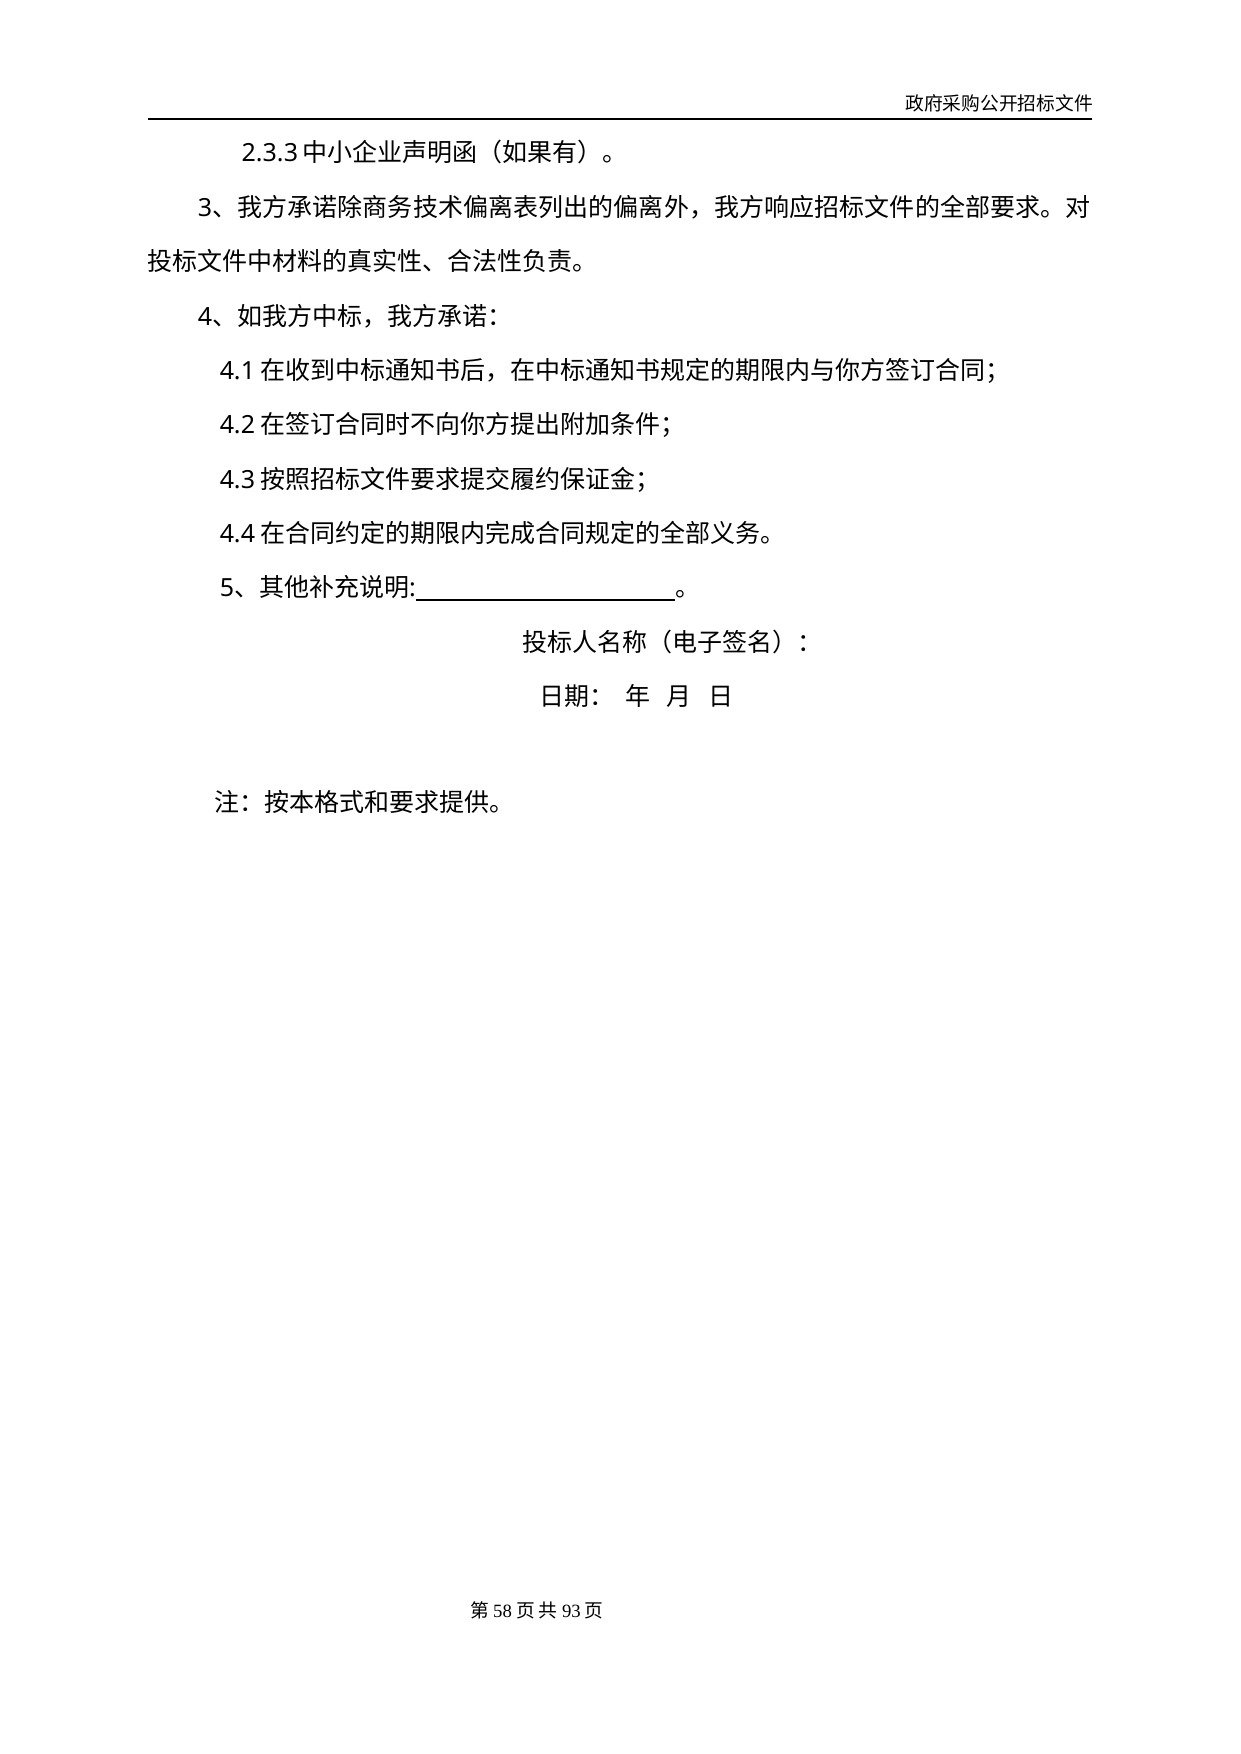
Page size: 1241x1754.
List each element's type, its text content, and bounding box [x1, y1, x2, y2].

text 4、如我方中标，我方承诺： [148, 296, 1092, 332]
text 日期： 年 月 日 [148, 677, 1092, 713]
text 4.3按照招标文件要求提交履约保证金； [169, 459, 1092, 495]
text 2.3.3中小企业声明函（如果有）。 [191, 133, 1092, 169]
text 4.1在收到中标通知书后，在中标通知书规定的期限内与你方签订合同； [169, 350, 1092, 387]
text 注：按本格式和要求提供。 [148, 782, 1049, 818]
text 5、其他补充说明: 。 [169, 568, 1092, 604]
text 4.4在合同约定的期限内完成合同规定的全部义务。 [169, 513, 1092, 550]
text 3、我方承诺除商务技术偏离表列出的偏离外，我方响应招标文件的全部要求。对投标文件中材料的真实性、合法性负责。 [148, 187, 1092, 278]
text 4.2在签订合同时不向你方提出附加条件； [169, 405, 1092, 441]
text 投标人名称（电子签名）： [148, 622, 1092, 658]
